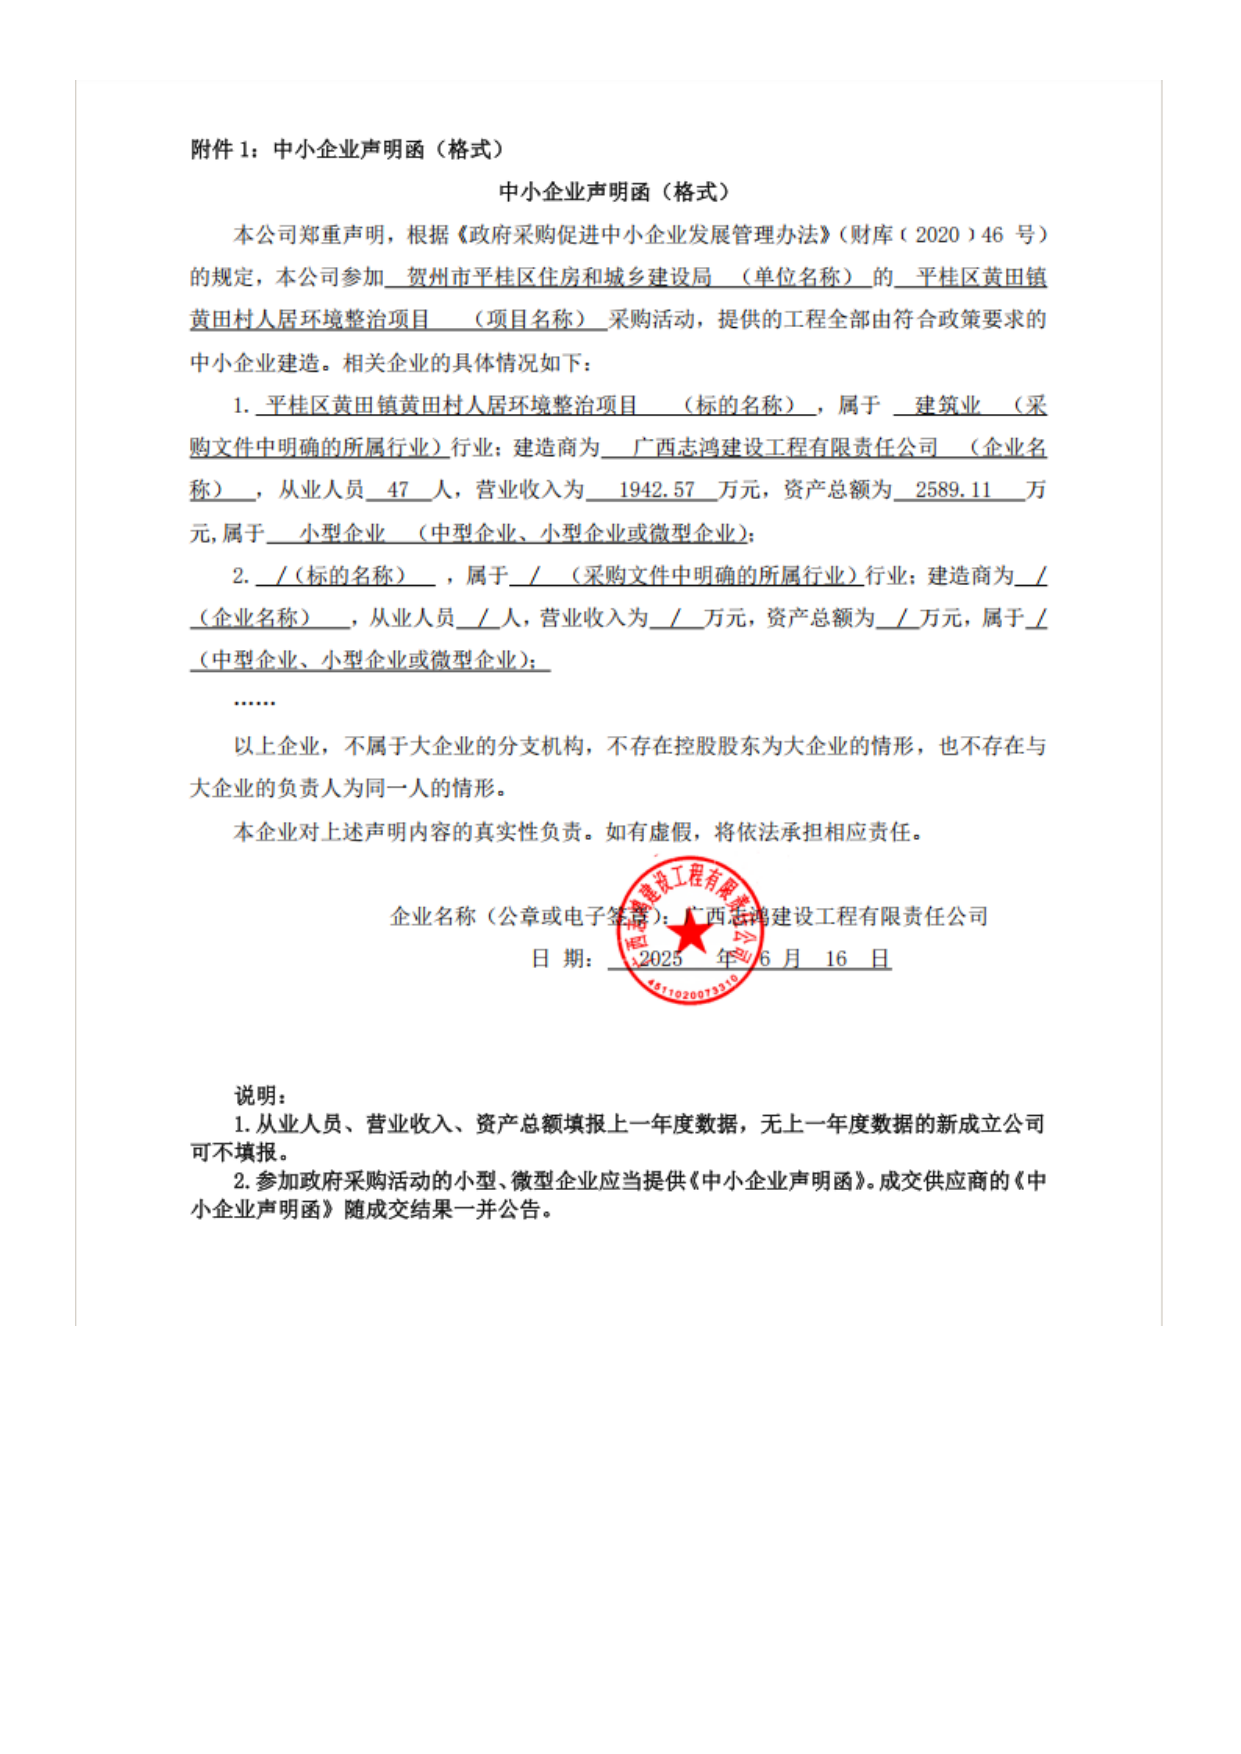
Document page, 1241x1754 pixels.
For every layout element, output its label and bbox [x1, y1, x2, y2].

picture [75, 80, 1163, 1326]
